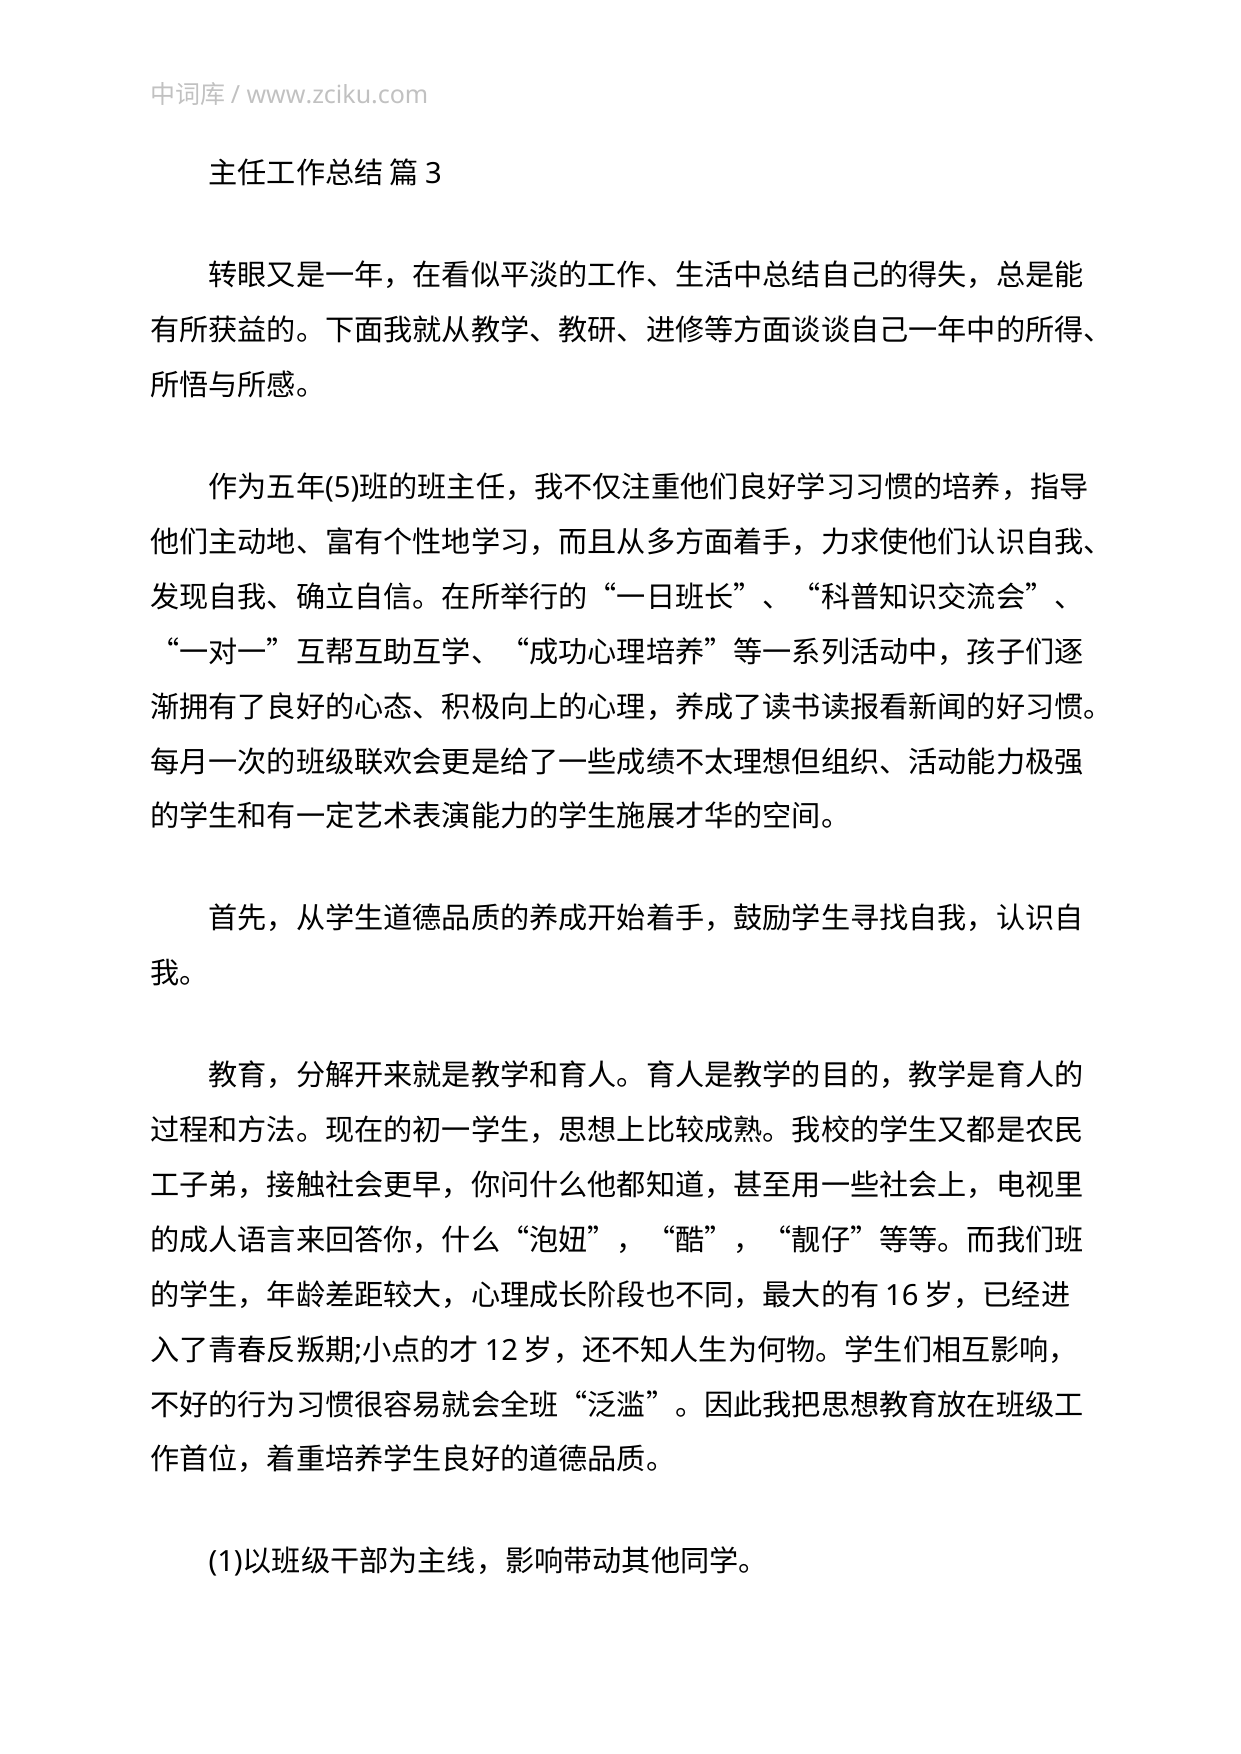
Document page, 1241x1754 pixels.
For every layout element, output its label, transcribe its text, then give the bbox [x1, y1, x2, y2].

text 作为五年(5)班的班主任，我不仅注重他们良好学习习惯的培养，指导他们主动地、富有个性地学习，而且从多方面着手，力求使他们认识自我、发现自我、确立自信。在所举行的“一日班长”、“科普知识交流会”、“一对一”互帮互助互学、“成功心理培养”等一系列活动中，孩子们逐渐拥有了良好的心态、积极向上的心理，养成了读书读报看新闻的好习惯。每月一次的班级联欢会更是给了一些成绩不太理想但组织、活动能力极强的学生和有一定艺术表演能力的学生施展才华的空间。 [150, 463, 1090, 835]
text 转眼又是一年，在看似平淡的工作、生活中总结自己的得失，总是能有所获益的。下面我就从教学、教研、进修等方面谈谈自己一年中的所得、所悟与所感。 [150, 252, 1090, 404]
text 教育，分解开来就是教学和育人。育人是教学的目的，教学是育人的过程和方法。现在的初一学生，思想上比较成熟。我校的学生又都是农民工子弟，接触社会更早，你问什么他都知道，甚至用一些社会上，电视里的成人语言来回答你，什么“泡妞”，“酷”，“靓仔”等等。而我们班的学生，年龄差距较大，心理成长阶段也不同，最大的有16岁，已经进入了青春反叛期;小点的才12岁，还不知人生为何物。学生们相互影响，不好的行为习惯很容易就会全班“泛滥”。因此我把思想教育放在班级工作首位，着重培养学生良好的道德品质。 [150, 1051, 1090, 1478]
text 首先，从学生道德品质的养成开始着手，鼓励学生寻找自我，认识自我。 [150, 895, 1090, 992]
text (1)以班级干部为主线，影响带动其他同学。 [150, 1538, 1090, 1580]
text 主任工作总结 篇3 [150, 150, 1090, 192]
